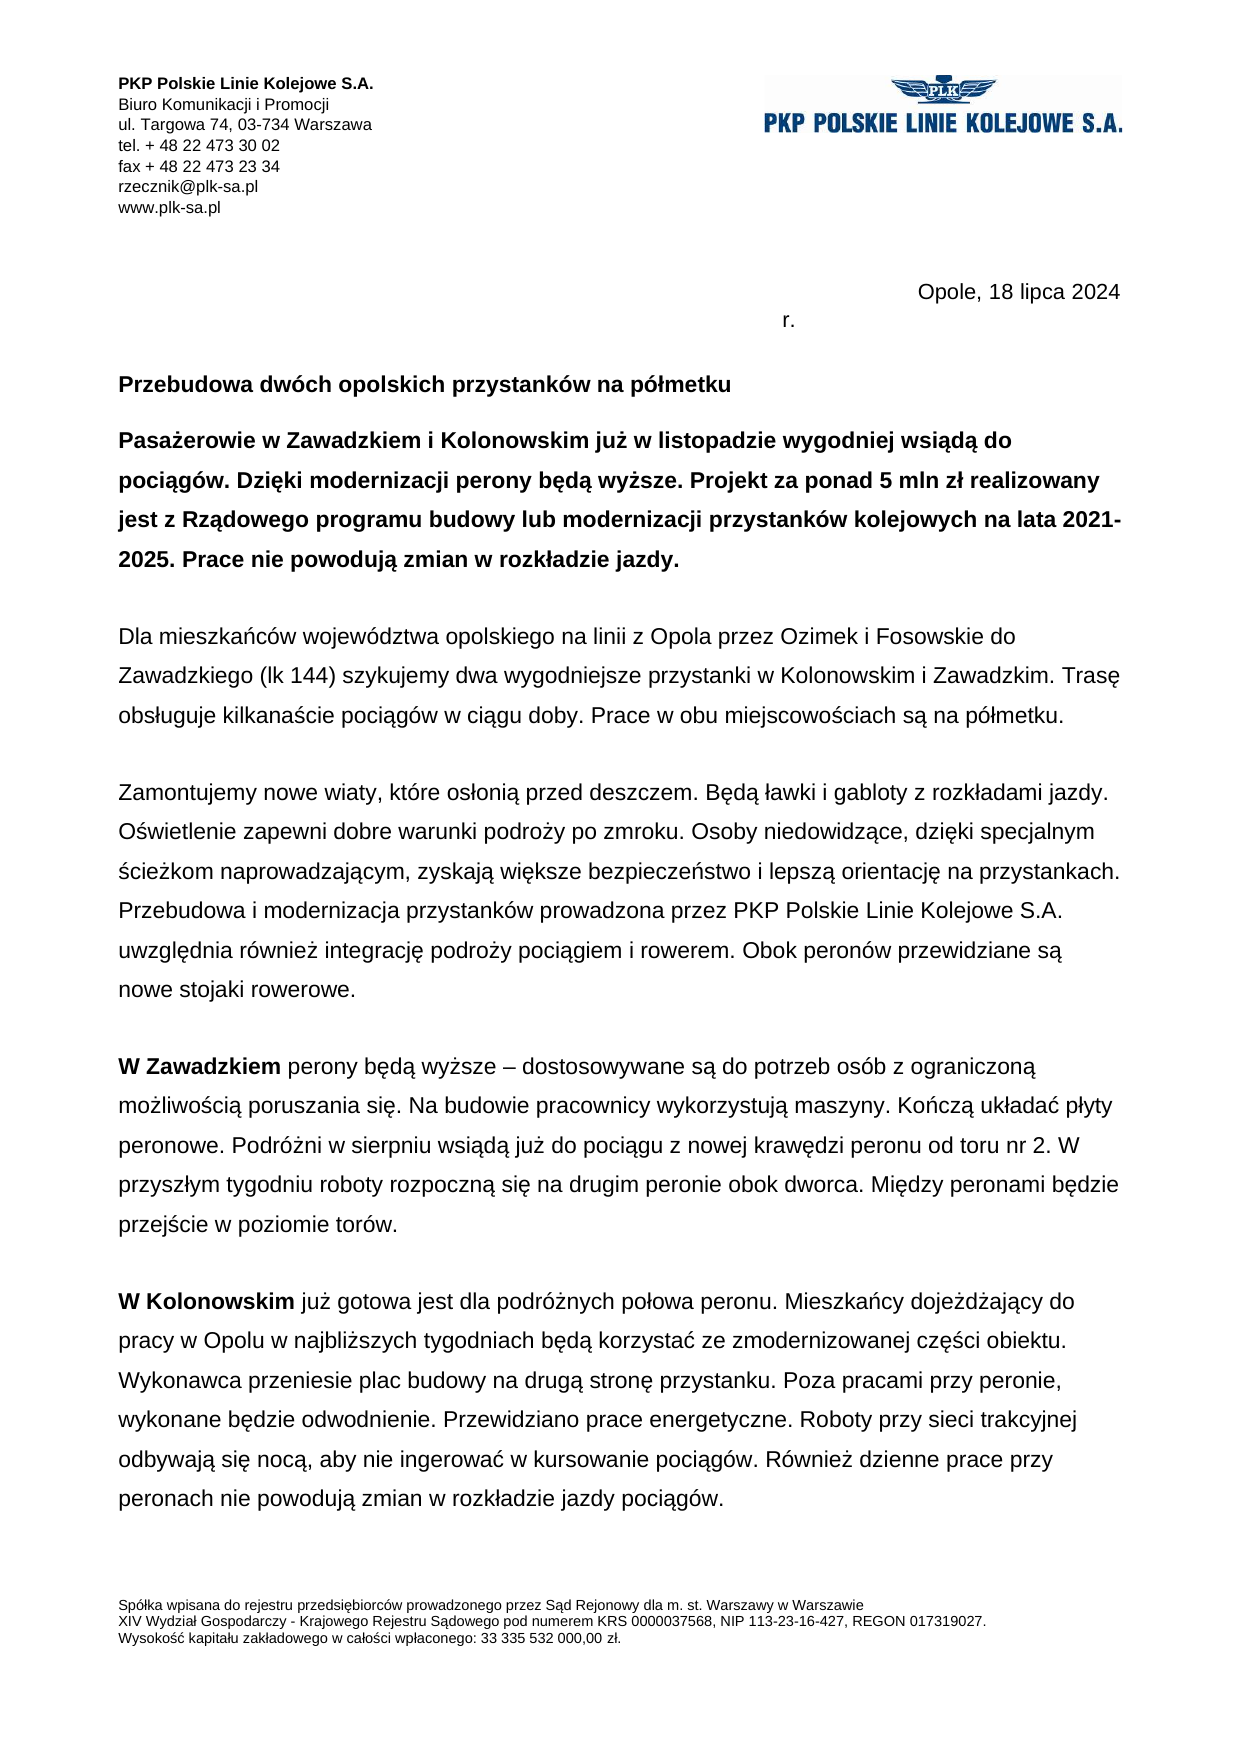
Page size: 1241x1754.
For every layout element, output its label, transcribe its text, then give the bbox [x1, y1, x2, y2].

text W Kolonowskim już gotowa jest dla podróżnych połowa peronu. Mieszkańcy dojeżdżający do pracy w Opolu w najbliższych tygodniach będą korzystać ze zmodernizowanej części obiektu. Wykonawca przeniesie plac budowy na drugą stronę przystanku. Poza pracami przy peronie, wykonane będzie odwodnienie. Przewidziano prace energetyczne. Roboty przy sieci trakcyjnej odbywają się nocą, aby nie ingerować w kursowanie pociągów. Również dzienne prace przy peronach nie powodują zmian w rozkładzie jazdy pociągów. [118, 1288, 1122, 1512]
text Pasażerowie w Zawadzkiem i Kolonowskim już w listopadzie wygodniej wsiądą do pociągów. Dzięki modernizacji perony będą wyższe. Projekt za ponad 5 mln zł realizowany jest z Rządowego programu budowy lub modernizacji przystanków kolejowych na lata 2021-2025. Prace nie powodują zmian w rozkładzie jazdy. [118, 427, 1122, 572]
text W Zawadzkiem perony będą wyższe – dostosowywane są do potrzeb osób z ograniczoną możliwością poruszania się. Na budowie pracownicy wykorzystują maszyny. Kończą układać płyty peronowe. Podróżni w sierpniu wsiądą już do pociągu z nowej krawędzi peronu od toru nr 2. W przyszłym tygodniu roboty rozpoczną się na drugim peronie obok dworca. Między peronami będzie przejście w poziomie torów. [118, 1053, 1122, 1237]
text Zamontujemy nowe wiaty, które osłonią przed deszczem. Będą ławki i gabloty z rozkładami jazdy. Oświetlenie zapewni dobre warunki podroży po zmroku. Osoby niedowidzące, dzięki specjalnym ścieżkom naprowadzającym, zyskają większe bezpieczeństwo i lepszą orientację na przystankach. Przebudowa i modernizacja przystanków prowadzona przez PKP Polskie Linie Kolejowe S.A. uwzględnia również integrację podroży pociągiem i rowerem. Obok peronów przewidziane są nowe stojaki rowerowe. [118, 779, 1122, 1002]
subtitle Przebudowa dwóch opolskich przystanków na półmetku [118, 371, 1122, 397]
text Opole, 18 lipca 2024 r. [782, 279, 1122, 332]
text Dla mieszkańców województwa opolskiego na linii z Opola przez Ozimek i Fosowskie do Zawadzkiego (lk 144) szykujemy dwa wygodniejsze przystanki w Kolonowskim i Zawadzkim. Trasę obsługuje kilkanaście pociągów w ciągu doby. Prace w obu miejscowościach są na półmetku. [118, 623, 1122, 728]
picture [764, 75, 1123, 133]
